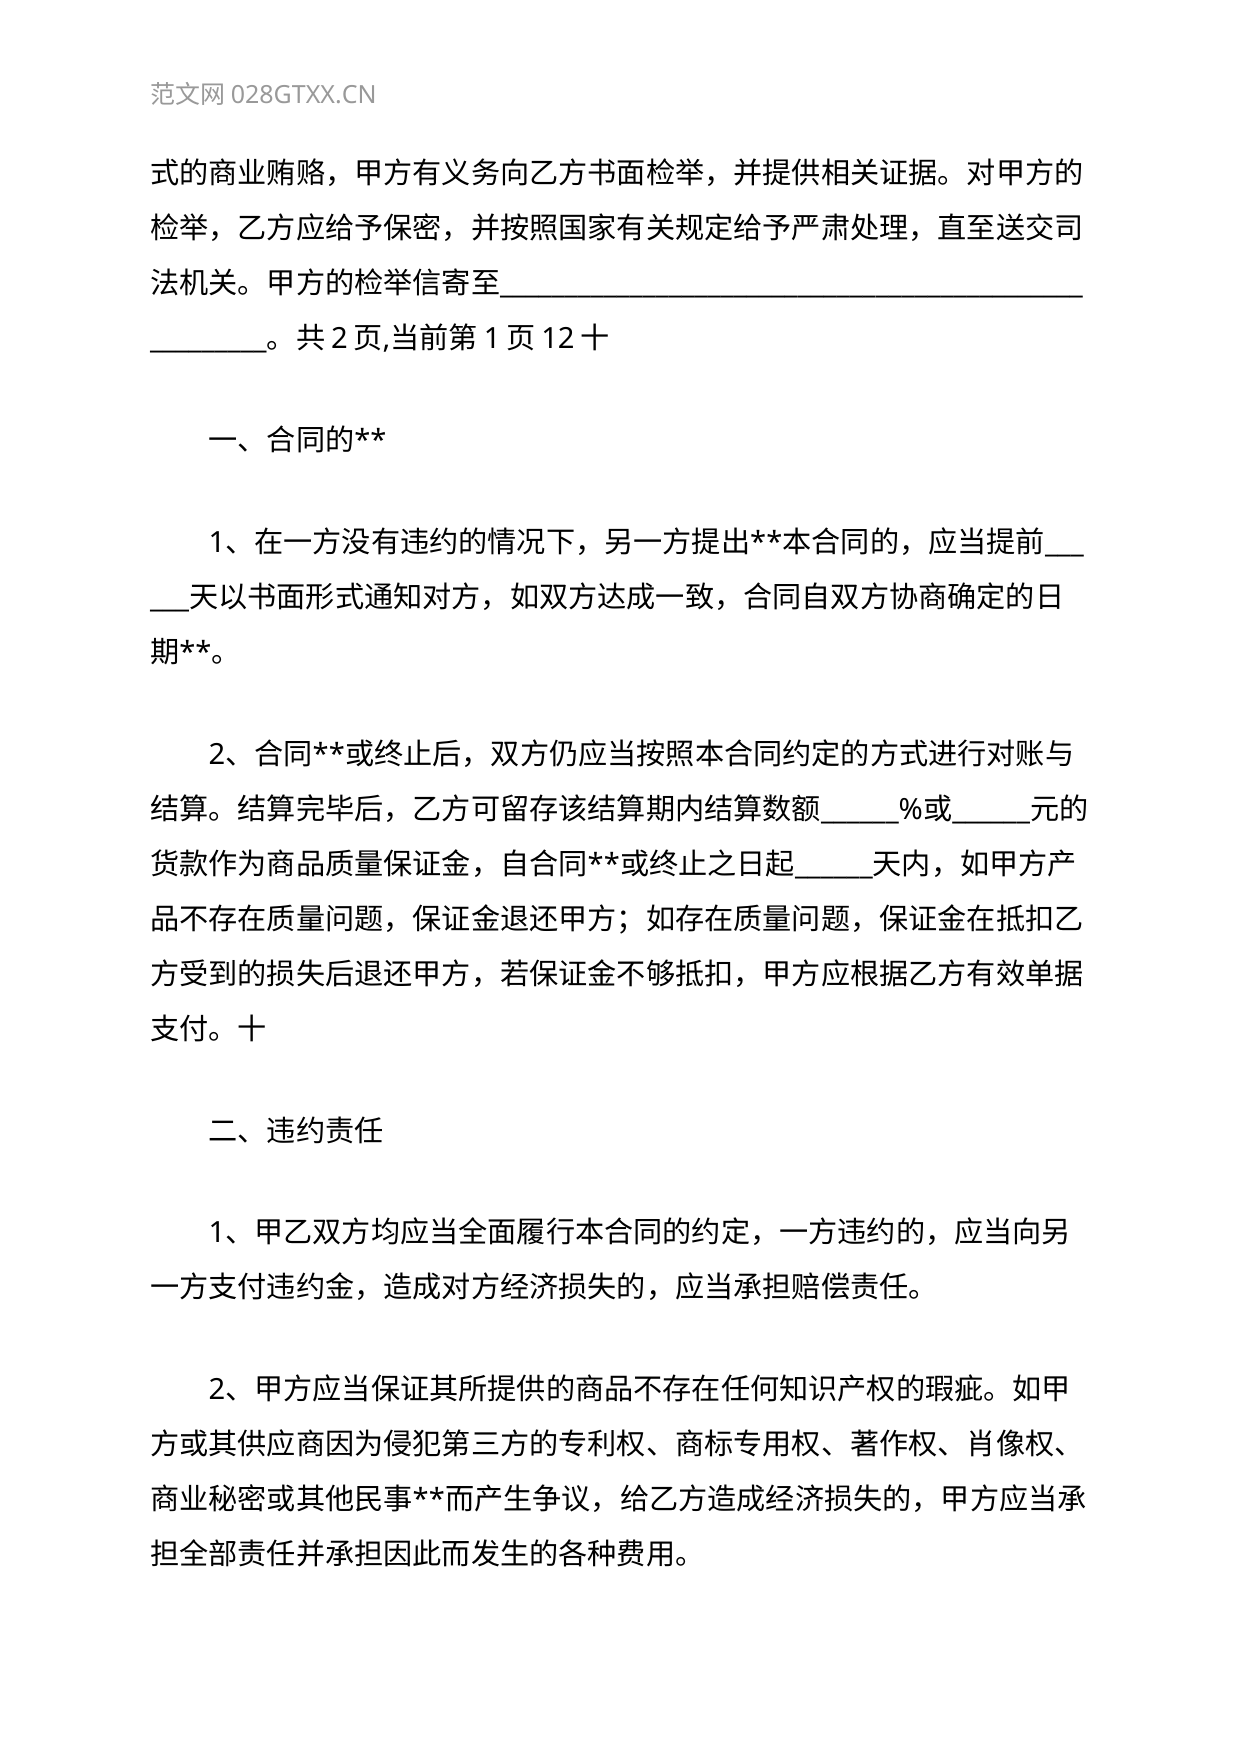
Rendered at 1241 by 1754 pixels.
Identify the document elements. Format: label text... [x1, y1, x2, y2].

text 2、合同**或终止后，双方仍应当按照本合同约定的方式进行对账与结算。结算完毕后，乙方可留存该结算期内结算数额______%或______元的货款作为商品质量保证金，自合同**或终止之日起______天内，如甲方产品不存在质量问题，保证金退还甲方；如存在质量问题，保证金在抵扣乙方受到的损失后退还甲方，若保证金不够抵扣，甲方应根据乙方有效单据支付。十 [150, 731, 1090, 1048]
text 1、在一方没有违约的情况下，另一方提出**本合同的，应当提前______天以书面形式通知对方，如双方达成一致，合同自双方协商确定的日期**。 [150, 519, 1090, 671]
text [150, 150, 1090, 357]
text 一、合同的** [150, 417, 1090, 459]
text 二、违约责任 [150, 1107, 1090, 1149]
text 2、甲方应当保证其所提供的商品不存在任何知识产权的瑕疵。如甲方或其供应商因为侵犯第三方的专利权、商标专用权、著作权、肖像权、商业秘密或其他民事**而产生争议，给乙方造成经济损失的，甲方应当承担全部责任并承担因此而发生的各种费用。 [150, 1366, 1090, 1573]
text 1、甲乙双方均应当全面履行本合同的约定，一方违约的，应当向另一方支付违约金，造成对方经济损失的，应当承担赔偿责任。 [150, 1209, 1090, 1306]
